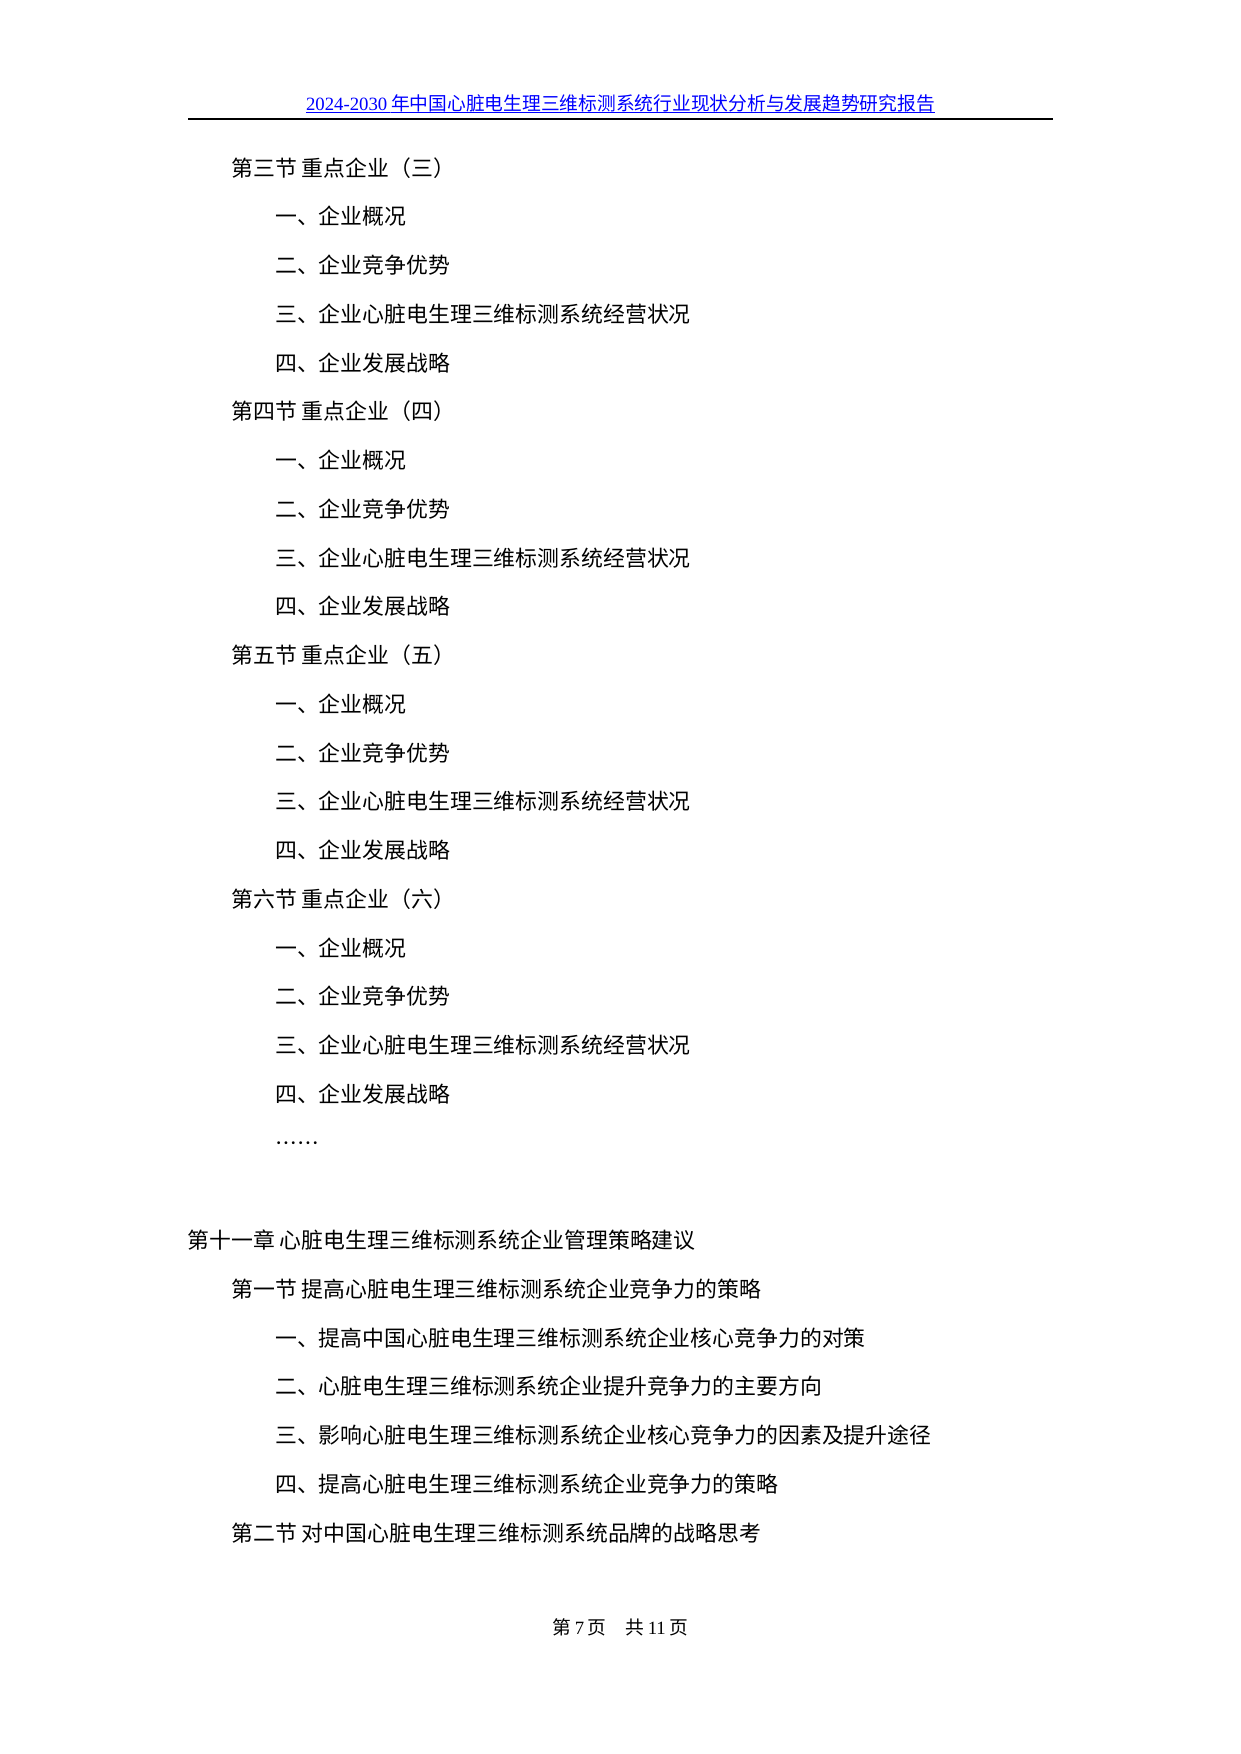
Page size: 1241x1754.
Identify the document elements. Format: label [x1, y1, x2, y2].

text [187, 150, 1053, 1548]
